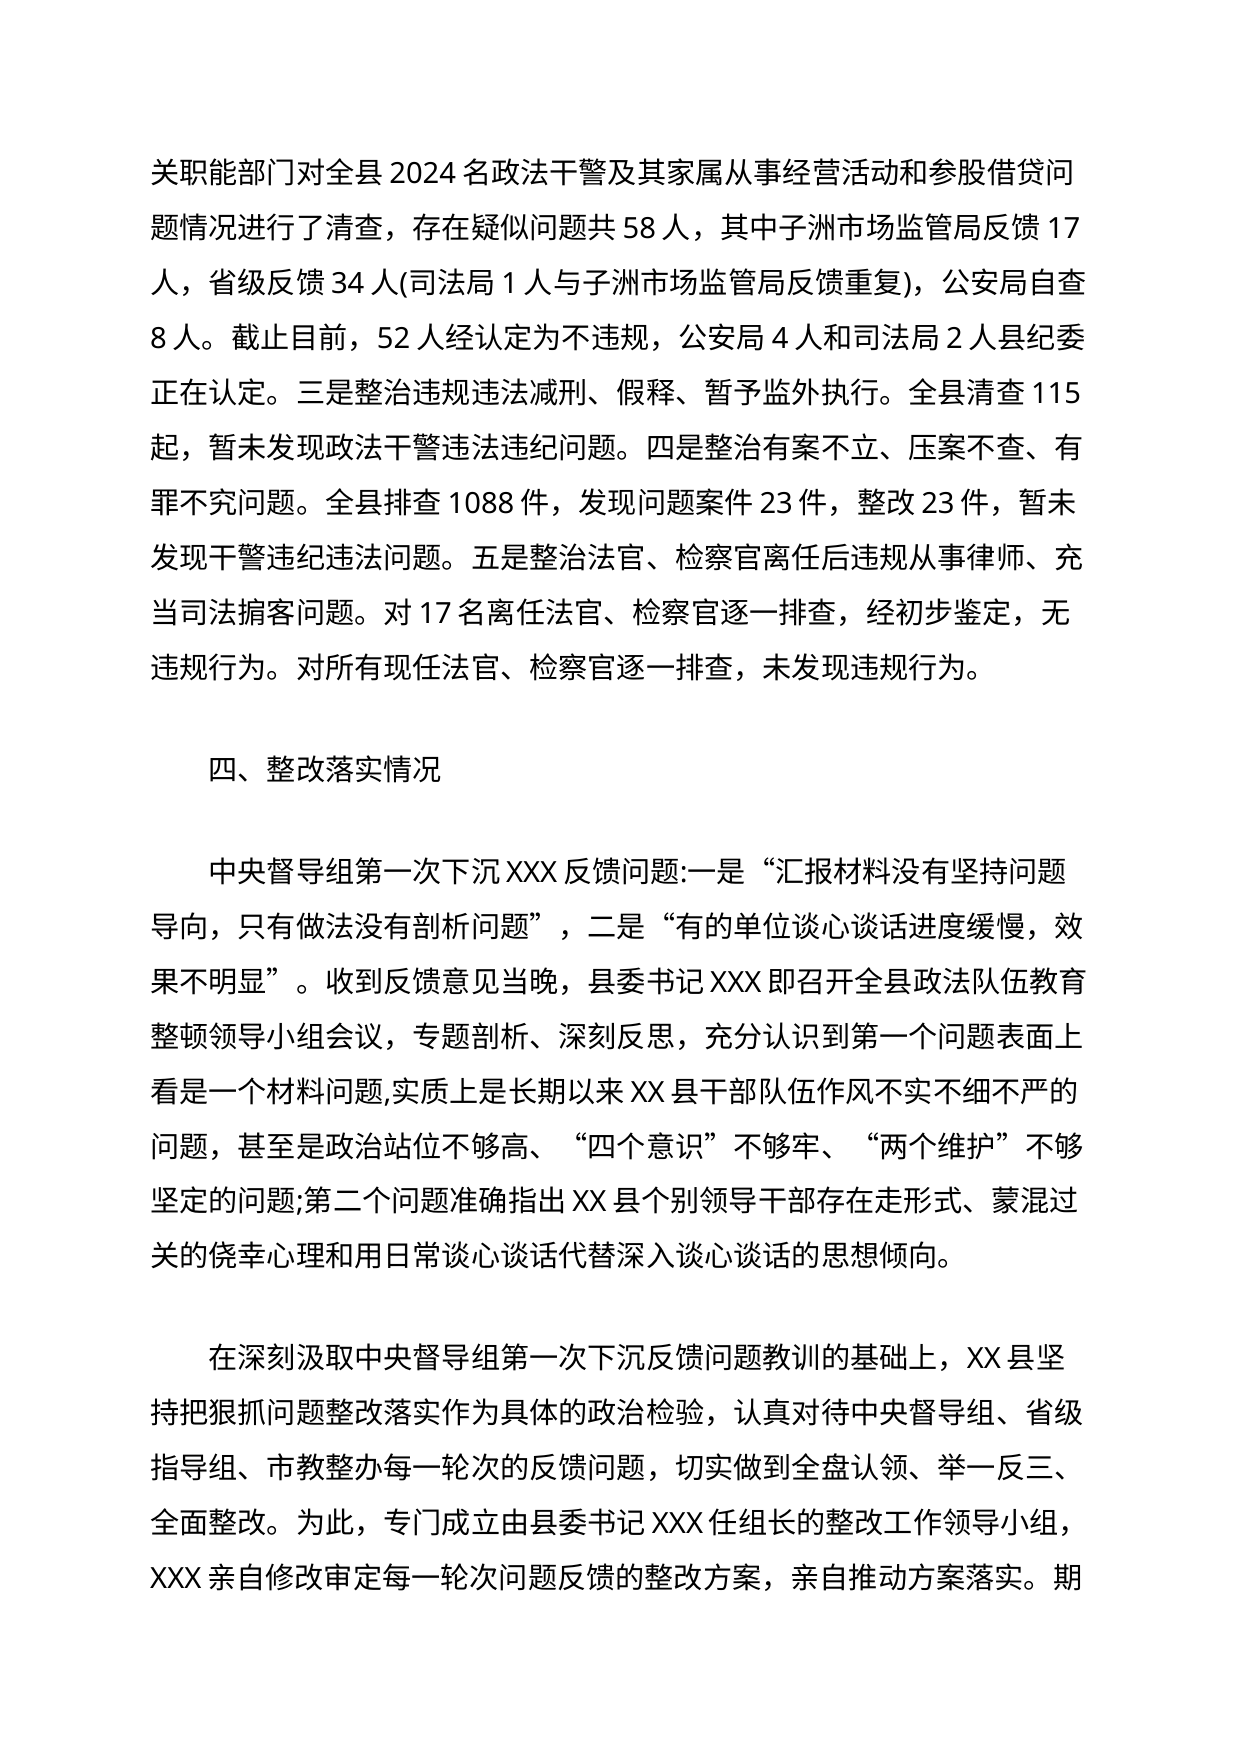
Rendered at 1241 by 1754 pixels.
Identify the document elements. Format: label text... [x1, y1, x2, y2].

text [150, 150, 1090, 687]
text 中央督导组第一次下沉XXX反馈问题:一是“汇报材料没有坚持问题导向，只有做法没有剖析问题”，二是“有的单位谈心谈话进度缓慢，效果不明显”。收到反馈意见当晚，县委书记XXX即召开全县政法队伍教育整顿领导小组会议，专题剖析、深刻反思，充分认识到第一个问题表面上看是一个材料问题,实质上是长期以来XX县干部队伍作风不实不细不严的问题，甚至是政治站位不够高、“四个意识”不够牢、“两个维护”不够坚定的问题;第二个问题准确指出XX县个别领导干部存在走形式、蒙混过关的侥幸心理和用日常谈心谈话代替深入谈心谈话的思想倾向。 [150, 848, 1090, 1275]
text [150, 1335, 1090, 1597]
text 四、整改落实情况 [150, 747, 1090, 789]
